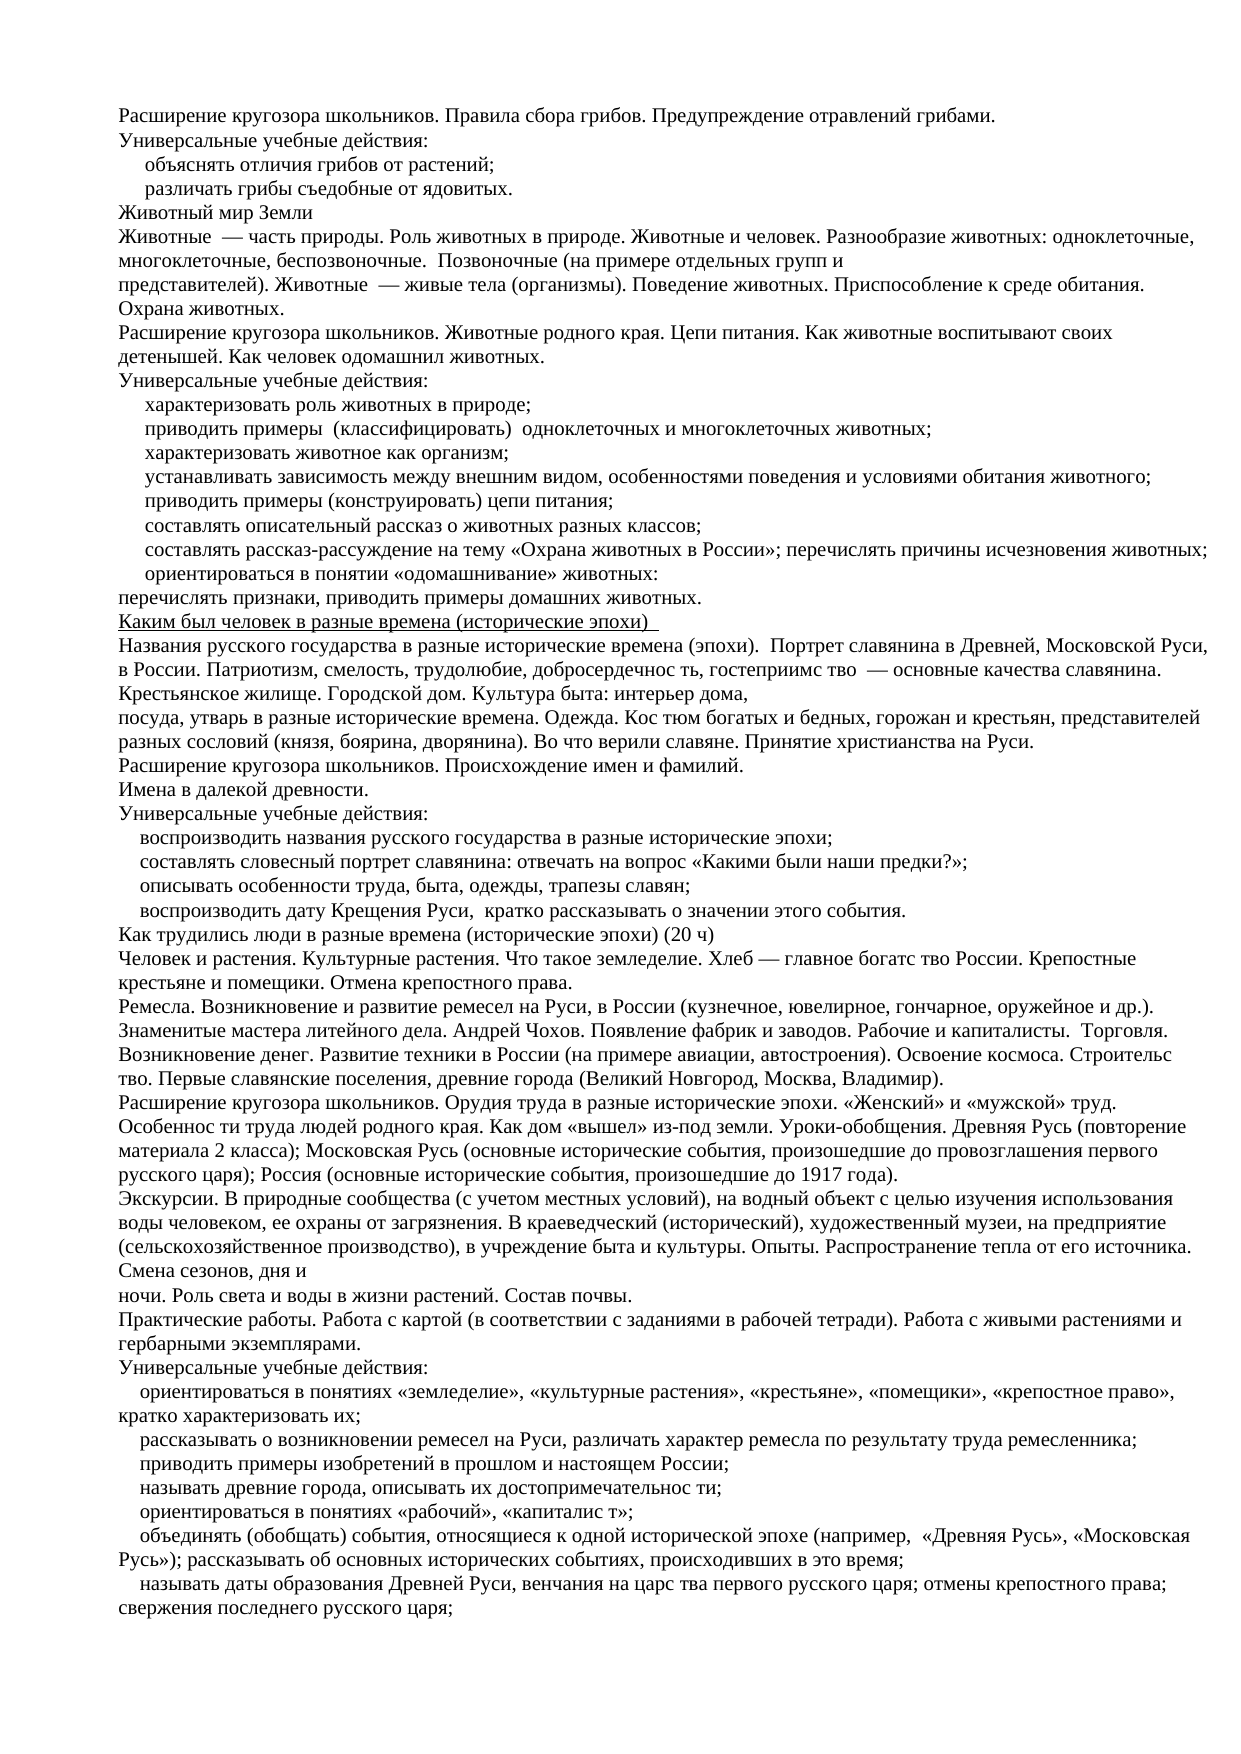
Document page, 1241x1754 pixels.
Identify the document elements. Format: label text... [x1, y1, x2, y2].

text  составлять рассказ-рассуждение на тему «Охрана животных в России»; перечислять причины исчезновения животных; [118, 537, 1211, 561]
text перечислять признаки, приводить примеры домашних животных. [118, 585, 1211, 609]
text Универсальные учебные действия: [118, 801, 1211, 825]
text Универсальные учебные действия: [118, 127, 1211, 152]
text Универсальные учебные действия: [118, 1355, 1211, 1379]
text  ориентироваться в понятиях «земледелие», «культурные растения», «крестьяне», «помещики», «крепостное право», кратко характеризовать их; [118, 1379, 1211, 1427]
text  устанавливать зависимость между внешним видом, особенностями поведения и условиями обитания животного; [118, 464, 1211, 488]
text Как трудились люди в разные времена (исторические эпохи) (20 ч) [118, 922, 1211, 946]
text  описывать особенности труда, быта, одежды, трапезы славян; [118, 873, 1211, 897]
text Расширение кругозора школьников. Происхождение имен и фамилий. [118, 753, 1211, 777]
text  составлять словесный портрет славянина: отвечать на вопрос «Какими были наши предки?»; [118, 849, 1211, 873]
text  ориентироваться в понятии «одомашнивание» животных: [118, 561, 1211, 585]
text Расширение кругозора школьников. Орудия труда в разные исторические эпохи. «Женский» и «мужской» труд. Особеннос ти труда людей родного края. Как дом «вышел» из-под земли. Уроки-обобщения. Древняя Русь (повторение материала 2 класса); Московская Русь (основные исторические события, произошедшие до провозглашения первого русского царя); Россия (основные исторические события, произошедшие до 1917 года). [118, 1090, 1211, 1186]
text  рассказывать о возникновении ремесел на Руси, различать характер ремесла по результату труда ремесленника; [118, 1427, 1211, 1451]
text Расширение кругозора школьников. Правила сбора грибов. Предупреждение отравлений грибами. [118, 103, 1211, 127]
text Универсальные учебные действия: [118, 368, 1211, 392]
text Практические работы. Работа с картой (в соответствии с заданиями в рабочей тетради). Работа с живыми растениями и гербарными экземплярами. [118, 1307, 1211, 1355]
text  ориентироваться в понятиях «рабочий», «капиталис т»; [118, 1499, 1211, 1523]
text Животные — часть природы. Роль животных в природе. Животные и человек. Разнообразие животных: одноклеточные, многоклеточные, беспозвоночные. Позвоночные (на примере отдельных групп и [118, 224, 1211, 272]
text Экскурсии. В природные сообщества (с учетом местных условий), на водный объект с целью изучения использования воды человеком, ее охраны от загрязнения. В краеведческий (исторический), художественный музеи, на предприятие (сельскохозяйственное производство), в учреждение быта и культуры. Опыты. Распространение тепла от его источника. Смена сезонов, дня и [118, 1186, 1211, 1282]
text  различать грибы съедобные от ядовитых. [118, 176, 1211, 200]
text  называть даты образования Древней Руси, венчания на царс тва первого русского царя; отмены крепостного права; свержения последнего русского царя; [118, 1571, 1211, 1619]
text  характеризовать животное как организм; [118, 440, 1211, 464]
text  называть древние города, описывать их достопримечательнос ти; [118, 1475, 1211, 1499]
text  составлять описательный рассказ о животных разных классов; [118, 512, 1211, 537]
text Расширение кругозора школьников. Животные родного края. Цепи питания. Как животные воспитывают своих детенышей. Как человек одомашнил животных. [118, 320, 1211, 368]
text Человек и растения. Культурные растения. Что такое земледелие. Хлеб — главное богатс тво России. Крепостные крестьяне и помещики. Отмена крепостного права. [118, 946, 1211, 994]
text  приводить примеры (конструировать) цепи питания; [118, 488, 1211, 512]
text представителей). Животные — живые тела (организмы). Поведение животных. Приспособление к среде обитания. Охрана животных. [118, 272, 1211, 320]
text  характеризовать роль животных в природе; [118, 392, 1211, 416]
text ночи. Роль света и воды в жизни растений. Состав почвы. [118, 1282, 1211, 1307]
text посуда, утварь в разные исторические времена. Одежда. Кос тюм богатых и бедных, горожан и крестьян, представителей разных сословий (князя, боярина, дворянина). Во что верили славяне. Принятие христианства на Руси. [118, 705, 1211, 753]
text Животный мир Земли [118, 200, 1211, 224]
text  воспроизводить названия русского государства в разные исторические эпохи; [118, 825, 1211, 849]
text  воспроизводить дату Крещения Руси, кратко рассказывать о значении этого события. [118, 897, 1211, 922]
text Ремесла. Возникновение и развитие ремесел на Руси, в России (кузнечное, ювелирное, гончарное, оружейное и др.). Знаменитые мастера литейного дела. Андрей Чохов. Появление фабрик и заводов. Рабочие и капиталисты. Торговля. Возникновение денег. Развитие техники в России (на примере авиации, автостроения). Освоение космоса. Строительс тво. Первые славянские поселения, древние города (Великий Новгород, Москва, Владимир). [118, 994, 1211, 1090]
text Каким был человек в разные времена (исторические эпохи) [118, 609, 1211, 633]
text  приводить примеры изобретений в прошлом и настоящем России; [118, 1451, 1211, 1475]
text  объединять (обобщать) события, относящиеся к одной исторической эпохе (например, «Древняя Русь», «Московская Русь»); рассказывать об основных исторических событиях, происходивших в это время; [118, 1523, 1211, 1571]
text  объяснять отличия грибов от растений; [118, 152, 1211, 176]
text  приводить примеры (классифицировать) одноклеточных и многоклеточных животных; [118, 416, 1211, 440]
text Имена в далекой древности. [118, 777, 1211, 801]
text Названия русского государства в разные исторические времена (эпохи). Портрет славянина в Древней, Московской Руси, в России. Патриотизм, смелость, трудолюбие, добросердечнос ть, гостеприимс тво — основные качества славянина. Крестьянское жилище. Городской дом. Культура быта: интерьер дома, [118, 633, 1211, 705]
